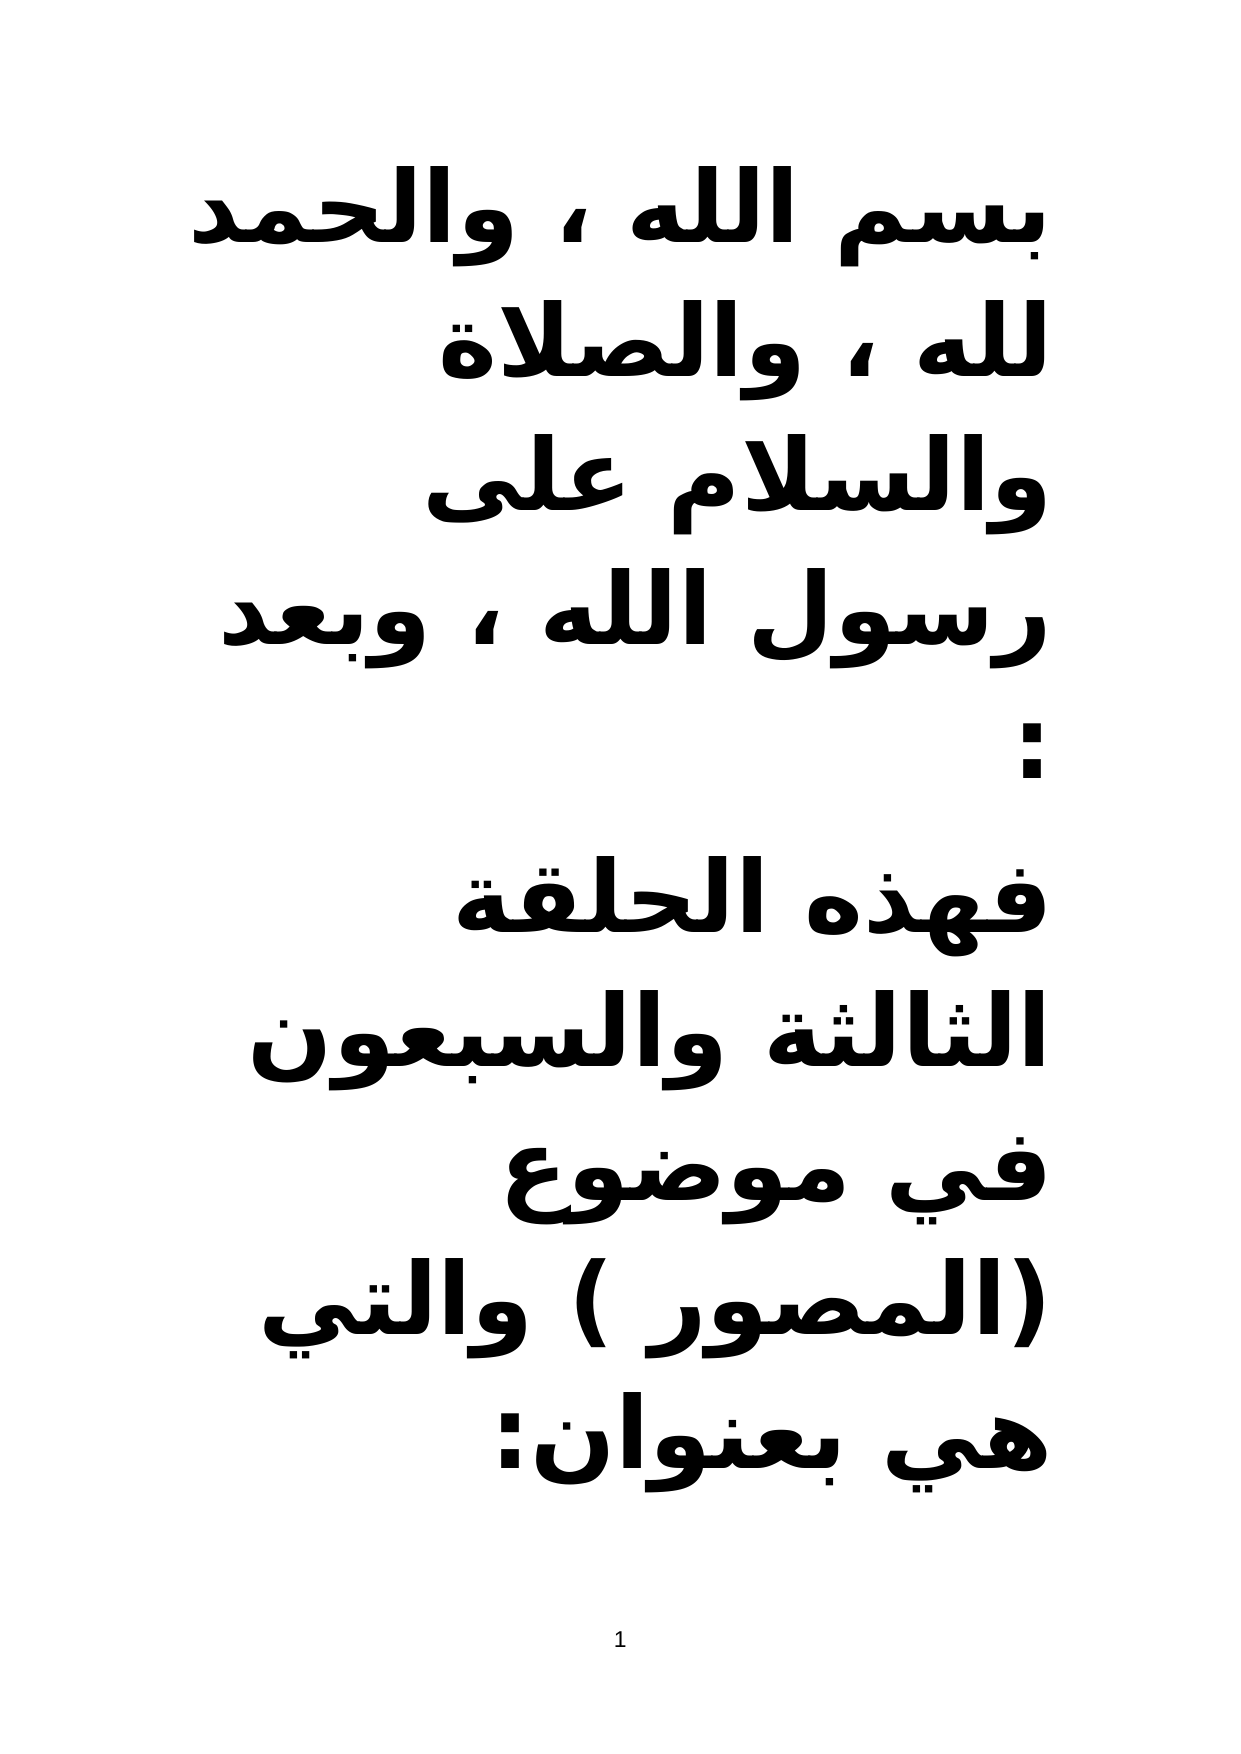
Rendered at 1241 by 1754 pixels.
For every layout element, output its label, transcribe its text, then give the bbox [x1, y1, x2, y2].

text بسم الله ، والحمد لله ، والصلاة والسلام على رسول الله ، وبعد : [187, 150, 1053, 802]
text فهذه الحلقة الثالثة والسبعون في موضوع (المصور ) والتي هي بعنوان: [187, 840, 1053, 1492]
